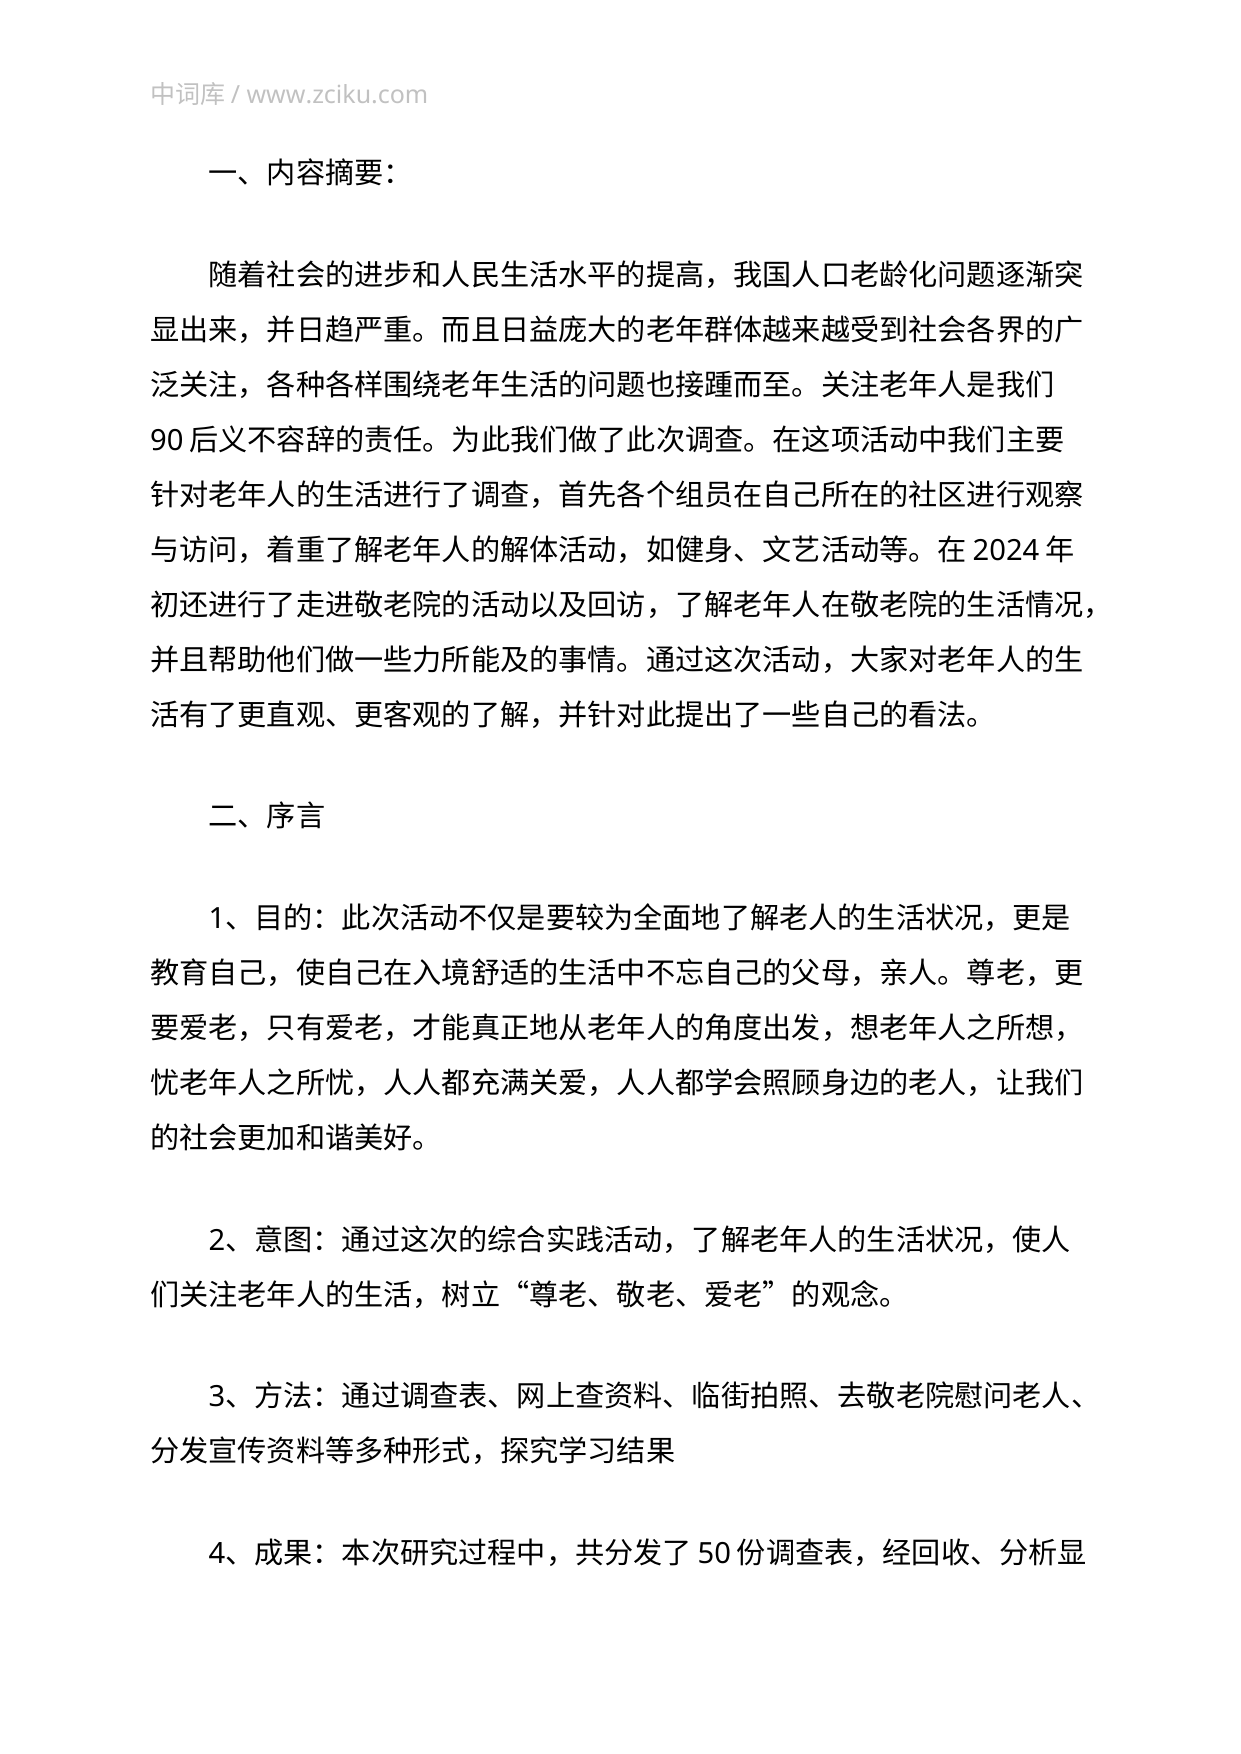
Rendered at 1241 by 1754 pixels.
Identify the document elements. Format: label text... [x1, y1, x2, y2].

text 二、序言 [150, 793, 1090, 835]
text 1、目的：此次活动不仅是要较为全面地了解老人的生活状况，更是教育自己，使自己在入境舒适的生活中不忘自己的父母，亲人。尊老，更要爱老，只有爱老，才能真正地从老年人的角度出发，想老年人之所想，忧老年人之所忧，人人都充满关爱，人人都学会照顾身边的老人，让我们的社会更加和谐美好。 [150, 895, 1090, 1157]
text 3、方法：通过调查表、网上查资料、临街拍照、去敬老院慰问老人、分发宣传资料等多种形式，探究学习结果 [150, 1373, 1090, 1470]
text 随着社会的进步和人民生活水平的提高，我国人口老龄化问题逐渐突显出来，并日趋严重。而且日益庞大的老年群体越来越受到社会各界的广泛关注，各种各样围绕老年生活的问题也接踵而至。关注老年人是我们90后义不容辞的责任。为此我们做了此次调查。在这项活动中我们主要针对老年人的生活进行了调查，首先各个组员在自己所在的社区进行观察与访问，着重了解老年人的解体活动，如健身、文艺活动等。在2024年初还进行了走进敬老院的活动以及回访，了解老年人在敬老院的生活情况，并且帮助他们做一些力所能及的事情。通过这次活动，大家对老年人的生活有了更直观、更客观的了解，并针对此提出了一些自己的看法。 [150, 252, 1090, 733]
text 一、内容摘要： [150, 150, 1090, 192]
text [150, 1530, 1090, 1572]
text 2、意图：通过这次的综合实践活动，了解老年人的生活状况，使人们关注老年人的生活，树立“尊老、敬老、爱老”的观念。 [150, 1216, 1090, 1313]
